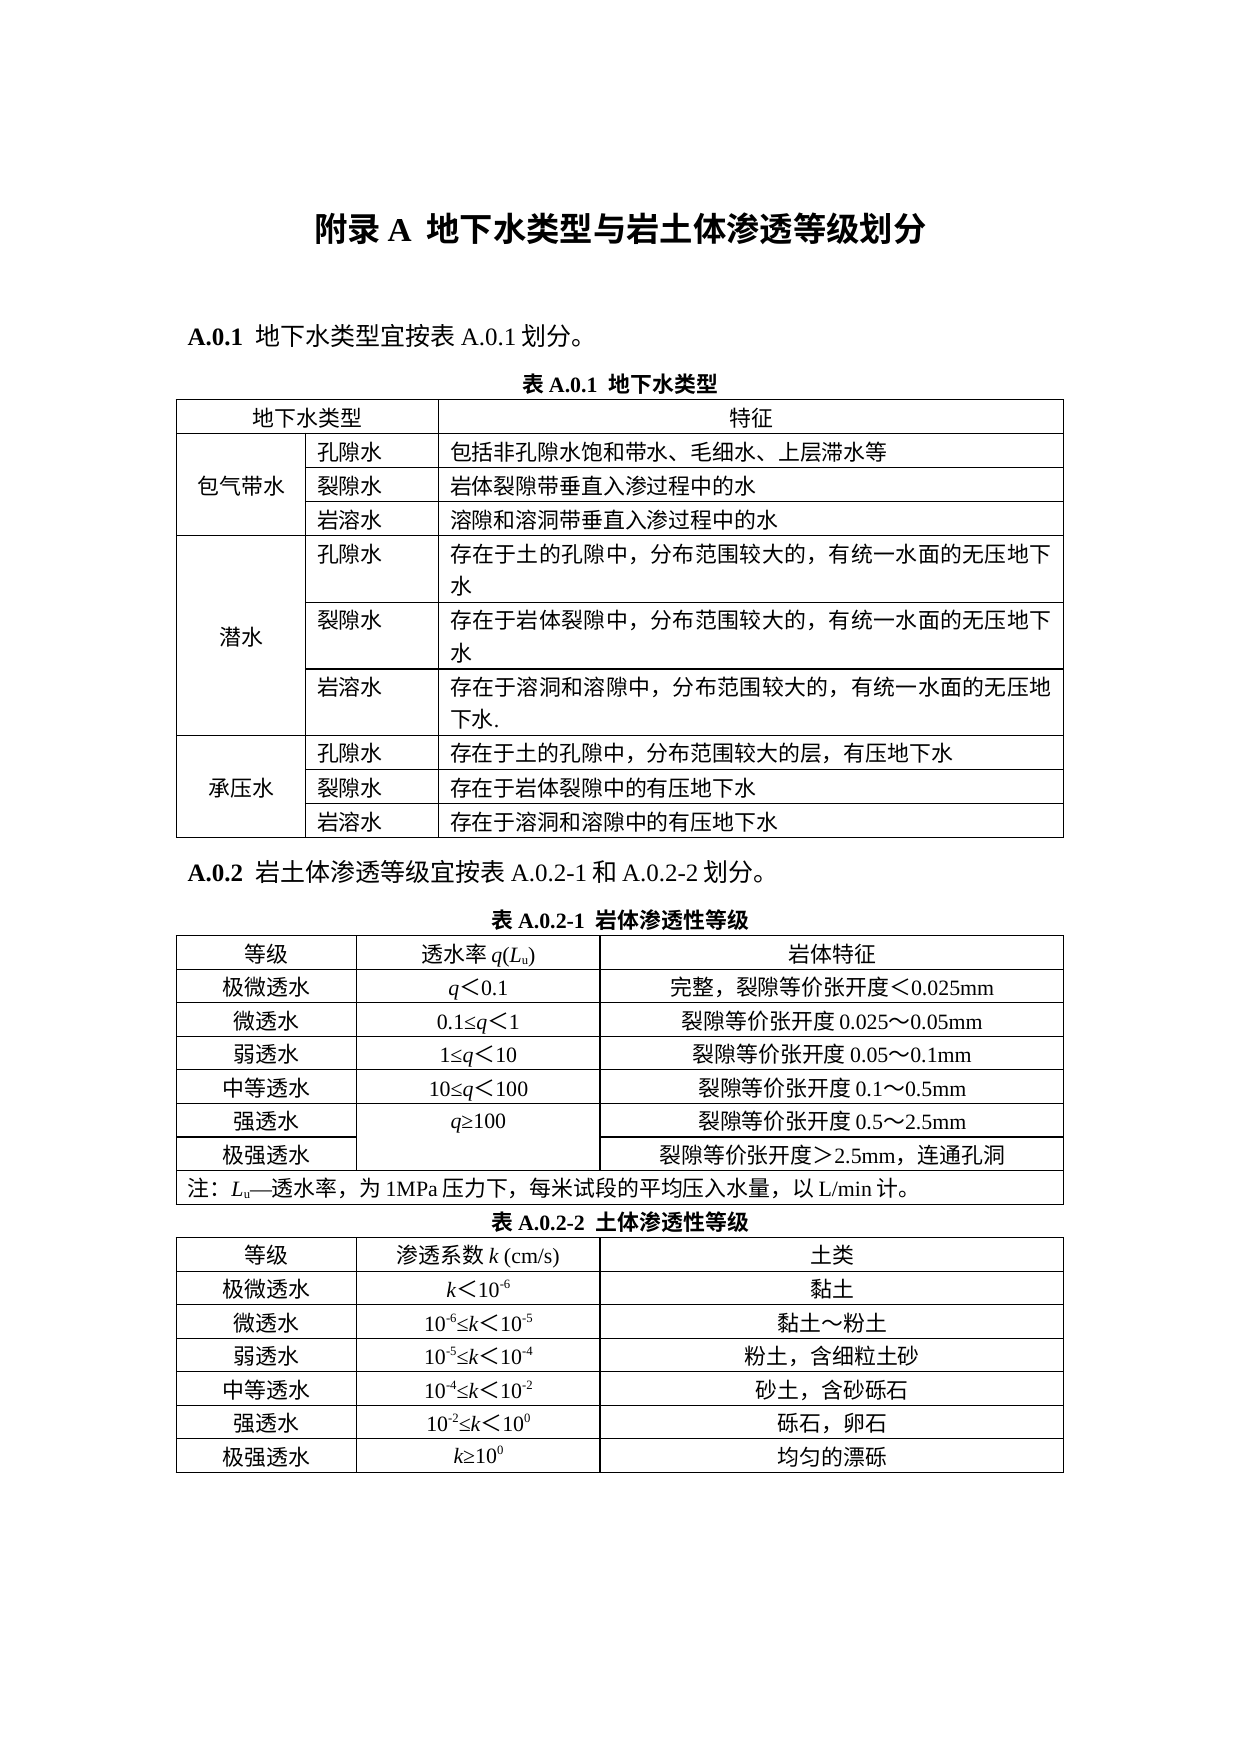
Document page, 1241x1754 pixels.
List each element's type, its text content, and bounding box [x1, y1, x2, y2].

table_cell 强透水 [177, 1406, 356, 1438]
table_cell 极强透水 [177, 1439, 356, 1472]
table_cell 裂隙水 [306, 770, 438, 803]
table_cell 极微透水 [177, 970, 356, 1002]
table_cell 粉土，含细粒土砂 [601, 1339, 1063, 1371]
table_cell q＜0.1 [357, 970, 599, 1002]
table_cell 存在于溶洞和溶隙中，分布范围较大的，有统一水面的无压地下水. [439, 670, 1063, 734]
table_cell 裂隙等价张开度0.5～2.5mm [601, 1104, 1063, 1136]
table_header 等级 [177, 1238, 356, 1271]
table_header 透水率q(Lu) [357, 936, 599, 969]
table_cell 包括非孔隙水饱和带水、毛细水、上层滞水等 [439, 434, 1063, 467]
table_cell 极微透水 [177, 1272, 356, 1304]
table_cell 裂隙等价张开度0.025～0.05mm [601, 1003, 1063, 1036]
table_cell 弱透水 [177, 1037, 356, 1069]
table_cell q≥100 [357, 1104, 599, 1170]
table_cell 存在于土的孔隙中，分布范围较大的层，有压地下水 [439, 736, 1063, 768]
table_cell 10-5≤k＜10-4 [357, 1339, 599, 1371]
table_cell 承压水 [177, 736, 305, 837]
table_cell 极强透水 [177, 1138, 356, 1170]
table_cell 中等透水 [177, 1070, 356, 1103]
table_cell 强透水 [177, 1104, 356, 1136]
table_cell 存在于岩体裂隙中，分布范围较大的，有统一水面的无压地下水 [439, 603, 1063, 668]
table_cell 岩溶水 [306, 804, 438, 837]
table_cell 潜水 [177, 536, 305, 734]
table_cell 均匀的漂砾 [601, 1439, 1063, 1472]
table_cell 0.1≤q＜1 [357, 1003, 599, 1036]
text 表A.0.1 地下水类型 [187, 367, 1053, 399]
table_cell 包气带水 [177, 434, 305, 535]
table_cell 黏土 [601, 1272, 1063, 1304]
table_cell 中等透水 [177, 1372, 356, 1405]
table_header 岩体特征 [601, 936, 1063, 969]
table_header 渗透系数k (cm/s) [357, 1238, 599, 1271]
table_cell 弱透水 [177, 1339, 356, 1371]
table_cell 岩体裂隙带垂直入渗过程中的水 [439, 468, 1063, 501]
table_cell 砾石，卵石 [601, 1406, 1063, 1438]
table_cell 黏土～粉土 [601, 1305, 1063, 1338]
table_cell 裂隙水 [306, 468, 438, 501]
table_cell k≥100 [357, 1439, 599, 1472]
text A.0.2 岩土体渗透等级宜按表A.0.2-1和A.0.2-2划分。 [187, 838, 1053, 903]
table_header 地下水类型 [177, 400, 438, 433]
table_cell 裂隙等价张开度＞2.5mm，连通孔洞 [601, 1138, 1063, 1170]
table_cell 10-4≤k＜10-2 [357, 1372, 599, 1405]
text A.0.1 地下水类型宜按表A.0.1划分。 [187, 302, 1053, 367]
table_cell k＜10-6 [357, 1272, 599, 1304]
table_cell 岩溶水 [306, 502, 438, 535]
table_cell 岩溶水 [306, 670, 438, 734]
table_header 等级 [177, 936, 356, 969]
table_cell 1≤q＜10 [357, 1037, 599, 1069]
table_cell 微透水 [177, 1003, 356, 1036]
text 表A.0.2-1 岩体渗透性等级 [187, 903, 1053, 935]
table_cell 砂土，含砂砾石 [601, 1372, 1063, 1405]
table_cell 裂隙等价张开度0.05～0.1mm [601, 1037, 1063, 1069]
table_cell 完整，裂隙等价张开度＜0.025mm [601, 970, 1063, 1002]
table_cell 微透水 [177, 1305, 356, 1338]
table_cell 存在于土的孔隙中，分布范围较大的，有统一水面的无压地下水 [439, 536, 1063, 601]
table_cell 注：Lu—透水率，为1MPa压力下，每米试段的平均压入水量，以L/min计。 [177, 1171, 1063, 1203]
table_cell 存在于岩体裂隙中的有压地下水 [439, 770, 1063, 803]
table_cell 裂隙水 [306, 603, 438, 668]
table_cell 存在于溶洞和溶隙中的有压地下水 [439, 804, 1063, 837]
table_cell 10≤q＜100 [357, 1070, 599, 1103]
text 附录A 地下水类型与岩土体渗透等级划分 [187, 194, 1053, 259]
table_header 土类 [601, 1238, 1063, 1271]
table_cell 溶隙和溶洞带垂直入渗过程中的水 [439, 502, 1063, 535]
table_cell 孔隙水 [306, 536, 438, 601]
table_cell 孔隙水 [306, 434, 438, 467]
table_header 特征 [439, 400, 1063, 433]
table_cell 10-6≤k＜10-5 [357, 1305, 599, 1338]
table_cell 裂隙等价张开度0.1～0.5mm [601, 1070, 1063, 1103]
text 表A.0.2-2 土体渗透性等级 [187, 1205, 1053, 1237]
table_cell 孔隙水 [306, 736, 438, 768]
table_cell 10-2≤k＜100 [357, 1406, 599, 1438]
